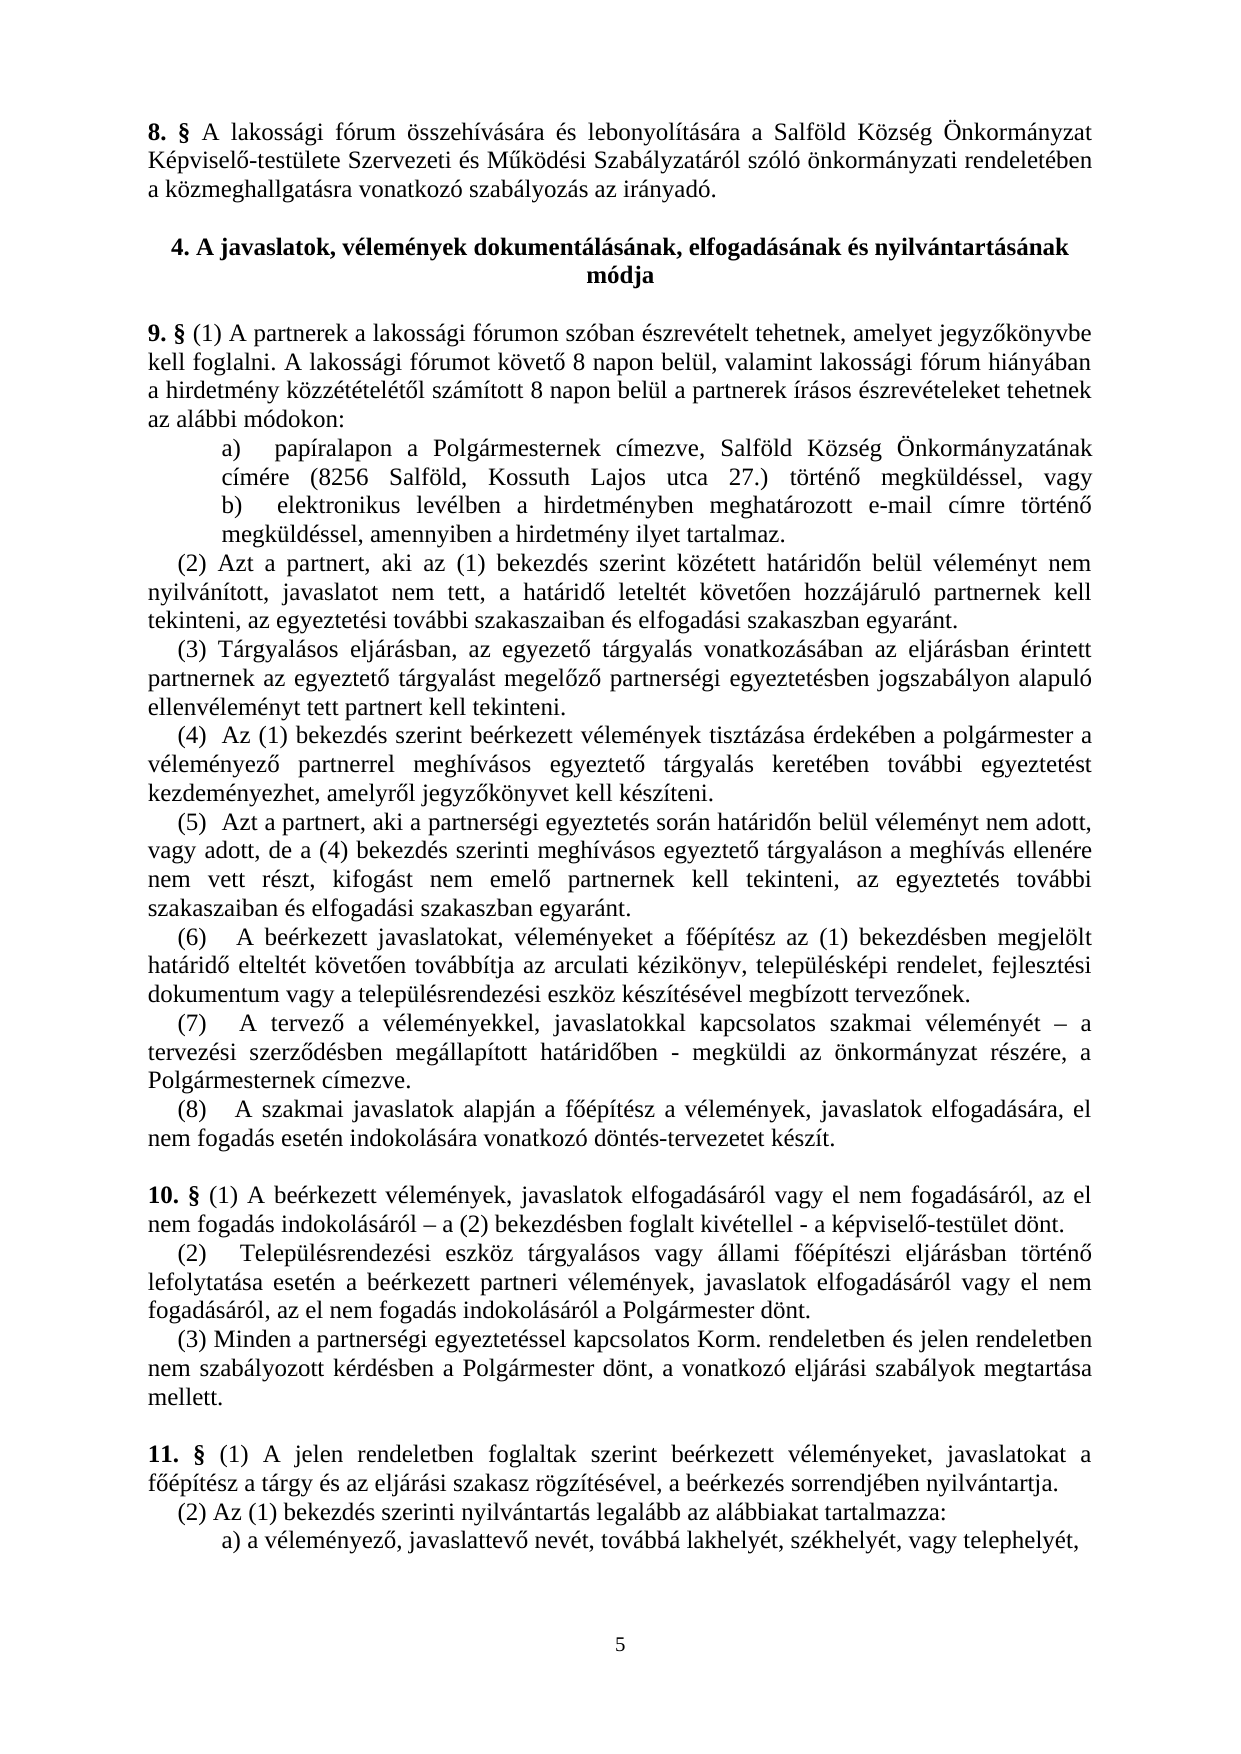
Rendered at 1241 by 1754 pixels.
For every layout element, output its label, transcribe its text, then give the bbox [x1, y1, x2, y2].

text 11. § (1) A jelen rendeletben foglaltak szerint beérkezett véleményeket, javaslatokat a főépítész a tárgy és az eljárási szakasz rögzítésével, a beérkezés sorrendjében nyilvántartja. [148, 1439, 1093, 1497]
text 8. § A lakossági fórum összehívására és lebonyolítására a Salföld Község Önkormányzat Képviselő-testülete Szervezeti és Működési Szabályzatáról szóló önkormányzati rendeletében a közmeghallgatásra vonatkozó szabályozás az irányadó. [148, 117, 1093, 203]
text (7) A tervező a véleményekkel, javaslatokkal kapcsolatos szakmai véleményét – a tervezési szerződésben megállapított határidőben - megküldi az önkormányzat részére, a Polgármesternek címezve. [148, 1008, 1093, 1094]
text (2) Az (1) bekezdés szerinti nyilvántartás legalább az alábbiakat tartalmazza: a) a véleményező, javaslattevő nevét, továbbá lakhelyét, székhelyét, vagy telephelyét, [177, 1497, 1093, 1554]
text (8) A szakmai javaslatok alapján a főépítész a vélemények, javaslatok elfogadására, el nem fogadás esetén indokolására vonatkozó döntés-tervezetet készít. [148, 1094, 1093, 1152]
list (4) Az (1) bekezdés szerint beérkezett vélemények tisztázása érdekében a polgármester a véleményező partnerrel meghívásos egyeztető tárgyalás keretében további egyeztetést kezdeményezhet, amelyről jegyzőkönyvet kell készíteni. [148, 720, 1093, 807]
text 4. A javaslatok, vélemények dokumentálásának, elfogadásának és nyilvántartásának módja [148, 232, 1093, 289]
text (3) Minden a partnerségi egyeztetéssel kapcsolatos Korm. rendeletben és jelen rendeletben nem szabályozott kérdésben a Polgármester dönt, a vonatkozó eljárási szabályok megtartása mellett. [148, 1324, 1093, 1410]
list (3) Tárgyalásos eljárásban, az egyezető tárgyalás vonatkozásában az eljárásban érintett partnernek az egyeztető tárgyalást megelőző partnerségi egyeztetésben jogszabályon alapuló ellenvéleményt tett partnert kell tekinteni. [148, 634, 1093, 720]
text 9. § (1) A partnerek a lakossági fórumon szóban észrevételt tehetnek, amelyet jegyzőkönyvbe kell foglalni. A lakossági fórumot követő 8 napon belül, valamint lakossági fórum hiányában a hirdetmény közzétételétől számított 8 napon belül a partnerek írásos észrevételeket tehetnek az alábbi módokon: [148, 318, 1093, 433]
list (2) Azt a partnert, aki az (1) bekezdés szerint közétett határidőn belül véleményt nem nyilvánított, javaslatot nem tett, a határidő leteltét követően hozzájáruló partnernek kell tekinteni, az egyeztetési további szakaszaiban és elfogadási szakaszban egyaránt. [148, 548, 1093, 634]
list (6) A beérkezett javaslatokat, véleményeket a főépítész az (1) bekezdésben megjelölt határidő elteltét követően továbbítja az arculati kézikönyv, településképi rendelet, fejlesztési dokumentum vagy a településrendezési eszköz készítésével megbízott tervezőnek. [148, 922, 1093, 1008]
text (2) Településrendezési eszköz tárgyalásos vagy állami főépítészi eljárásban történő lefolytatása esetén a beérkezett partneri vélemények, javaslatok elfogadásáról vagy el nem fogadásáról, az el nem fogadás indokolásáról a Polgármester dönt. [148, 1238, 1093, 1324]
text a) papíralapon a Polgármesternek címezve, Salföld Község Önkormányzatának címére (8256 Salföld, Kossuth Lajos utca 27.) történő megküldéssel, vagy b) elektronikus levélben a hirdetményben meghatározott e-mail címre történő megküldéssel, amennyiben a hirdetmény ilyet tartalmaz. [221, 433, 1093, 548]
text 10. § (1) A beérkezett vélemények, javaslatok elfogadásáról vagy el nem fogadásáról, az el nem fogadás indokolásáról – a (2) bekezdésben foglalt kivétellel - a képviselő-testület dönt. [148, 1180, 1093, 1238]
list (5) Azt a partnert, aki a partnerségi egyeztetés során határidőn belül véleményt nem adott, vagy adott, de a (4) bekezdés szerinti meghívásos egyeztető tárgyaláson a meghívás ellenére nem vett részt, kifogást nem emelő partnernek kell tekinteni, az egyeztetés további szakaszaiban és elfogadási szakaszban egyaránt. [148, 807, 1093, 922]
